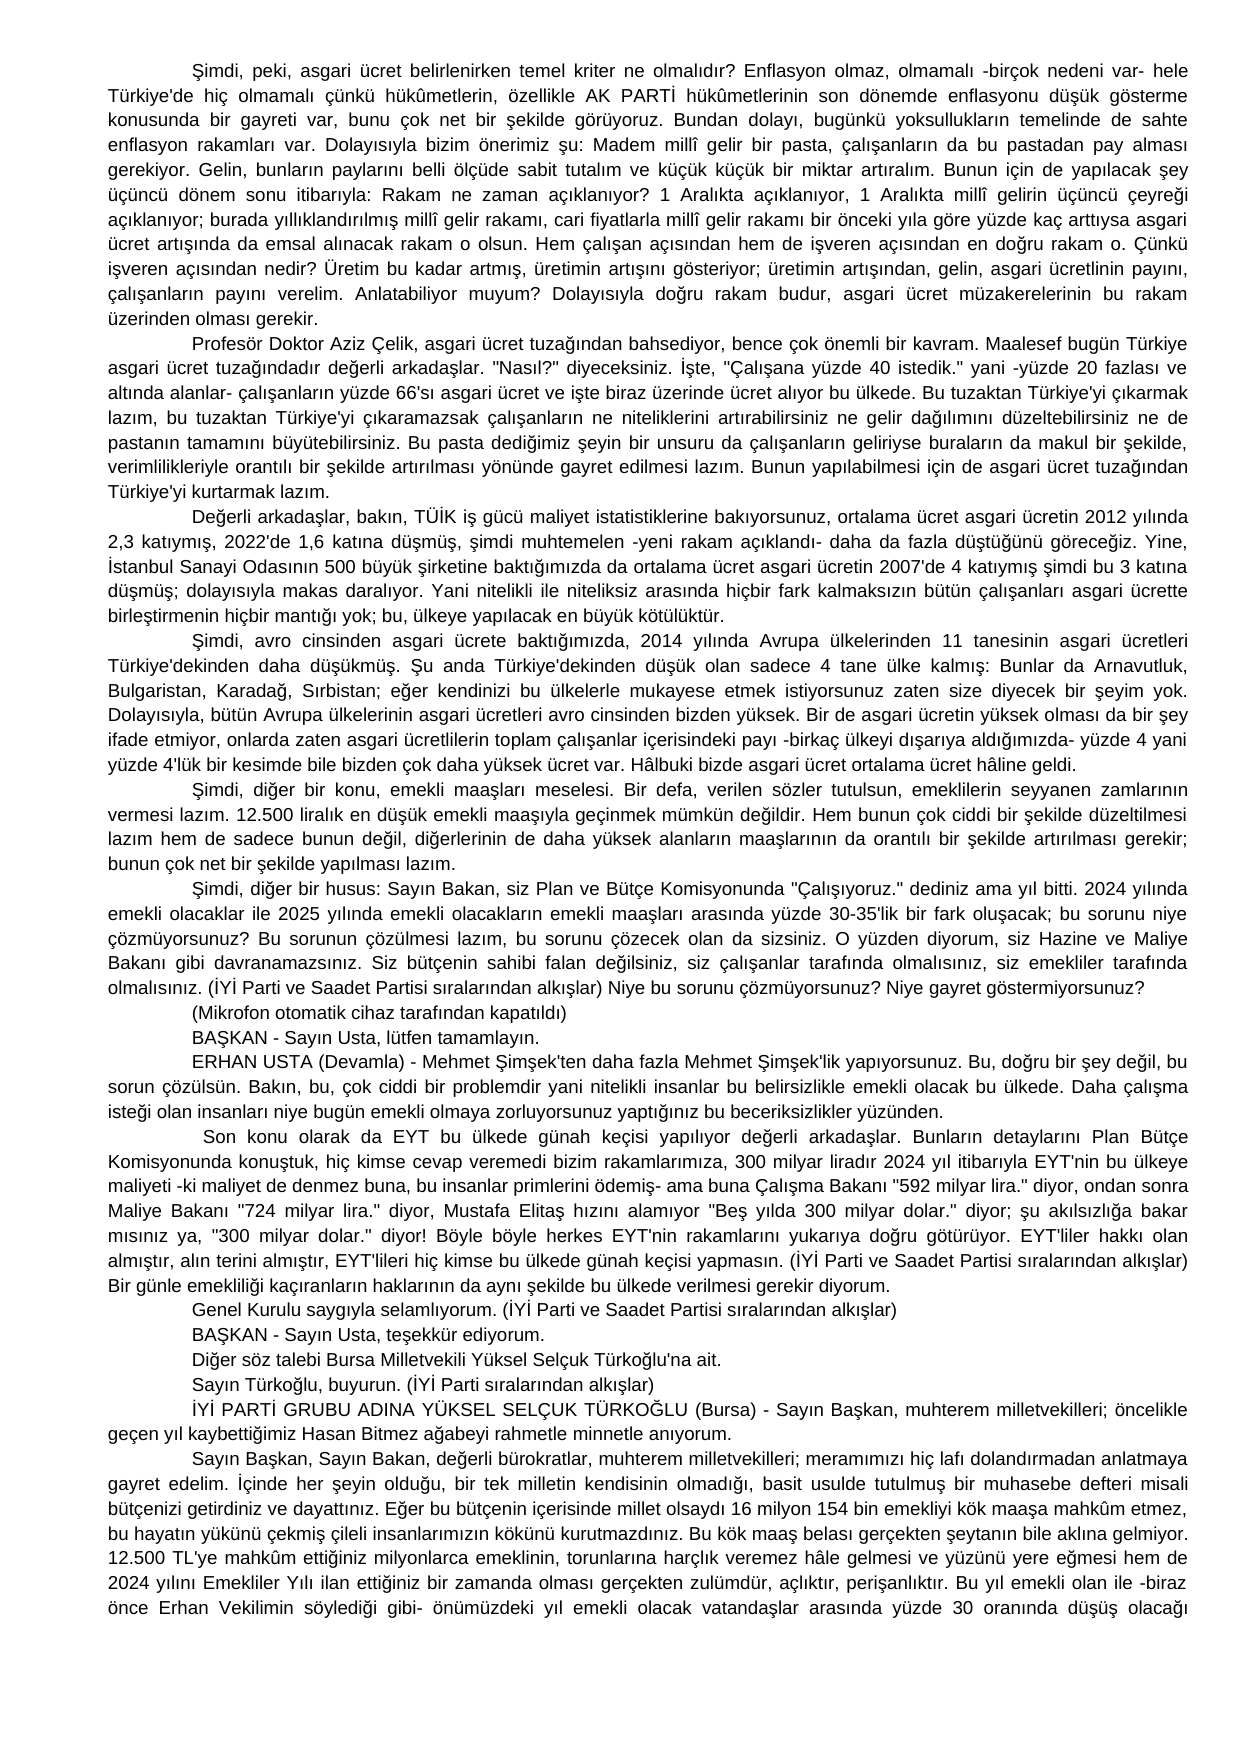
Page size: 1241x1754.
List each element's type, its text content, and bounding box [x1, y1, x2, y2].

text Diğer söz talebi Bursa Milletvekili Yüksel Selçuk Türkoğlu'na ait. [108, 1349, 1189, 1370]
text Şimdi, diğer bir konu, emekli maaşları meselesi. Bir defa, verilen sözler tutulsun, emeklilerin seyyanen zamlarının vermesi lazım. 12.500 liralık en düşük emekli maaşıyla geçinmek mümkün değildir. Hem bunun çok ciddi bir şekilde düzeltilmesi lazım hem de sadece bunun değil, diğerlerinin de daha yüksek alanların maaşlarının da orantılı bir şekilde artırılması gerekir; bunun çok net bir şekilde yapılması lazım. [108, 779, 1189, 874]
text Şimdi, avro cinsinden asgari ücrete baktığımızda, 2014 yılında Avrupa ülkelerinden 11 tanesinin asgari ücretleri Türkiye'dekinden daha düşükmüş. Şu anda Türkiye'dekinden düşük olan sadece 4 tane ülke kalmış: Bunlar da Arnavutluk, Bulgaristan, Karadağ, Sırbistan; eğer kendinizi bu ülkelerle mukayese etmek istiyorsunuz zaten size diyecek bir şeyim yok. Dolayısıyla, bütün Avrupa ülkelerinin asgari ücretleri avro cinsinden bizden yüksek. Bir de asgari ücretin yüksek olması da bir şey ifade etmiyor, onlarda zaten asgari ücretlilerin toplam çalışanlar içerisindeki payı -birkaç ülkeyi dışarıya aldığımızda- yüzde 4 yani yüzde 4'lük bir kesimde bile bizden çok daha yüksek ücret var. Hâlbuki bizde asgari ücret ortalama ücret hâline geldi. [108, 630, 1189, 775]
text BAŞKAN - Sayın Usta, lütfen tamamlayın. [108, 1027, 1189, 1048]
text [108, 1448, 1189, 1618]
text Profesör Doktor Aziz Çelik, asgari ücret tuzağından bahsediyor, bence çok önemli bir kavram. Maalesef bugün Türkiye asgari ücret tuzağındadır değerli arkadaşlar. "Nasıl?" diyeceksiniz. İşte, "Çalışana yüzde 40 istedik." yani -yüzde 20 fazlası ve altında alanlar- çalışanların yüzde 66'sı asgari ücret ve işte biraz üzerinde ücret alıyor bu ülkede. Bu tuzaktan Türkiye'yi çıkarmak lazım, bu tuzaktan Türkiye'yi çıkaramazsak çalışanların ne niteliklerini artırabilirsiniz ne gelir dağılımını düzeltebilirsiniz ne de pastanın tamamını büyütebilirsiniz. Bu pasta dediğimiz şeyin bir unsuru da çalışanların geliriyse buraların da makul bir şekilde, verimlilikleriyle orantılı bir şekilde artırılması yönünde gayret edilmesi lazım. Bunun yapılabilmesi için de asgari ücret tuzağından Türkiye'yi kurtarmak lazım. [108, 332, 1189, 503]
text Son konu olarak da EYT bu ülkede günah keçisi yapılıyor değerli arkadaşlar. Bunların detaylarını Plan Bütçe Komisyonunda konuştuk, hiç kimse cevap veremedi bizim rakamlarımıza, 300 milyar liradır 2024 yıl itibarıyla EYT'nin bu ülkeye maliyeti -ki maliyet de denmez buna, bu insanlar primlerini ödemiş- ama buna Çalışma Bakanı "592 milyar lira." diyor, ondan sonra Maliye Bakanı "724 milyar lira." diyor, Mustafa Elitaş hızını alamıyor "Beş yılda 300 milyar dolar." diyor; şu akılsızlığa bakar mısınız ya, "300 milyar dolar." diyor! Böyle böyle herkes EYT'nin rakamlarını yukarıya doğru götürüyor. EYT'liler hakkı olan almıştır, alın terini almıştır, EYT'lileri hiç kimse bu ülkede günah keçisi yapmasın. (İYİ Parti ve Saadet Partisi sıralarından alkışlar) Bir günle emekliliği kaçıranların haklarının da aynı şekilde bu ülkede verilmesi gerekir diyorum. [108, 1126, 1189, 1296]
text İYİ PARTİ GRUBU ADINA YÜKSEL SELÇUK TÜRKOĞLU (Bursa) - Sayın Başkan, muhterem milletvekilleri; öncelikle geçen yıl kaybettiğimiz Hasan Bitmez ağabeyi rahmetle minnetle anıyorum. [108, 1398, 1189, 1445]
text (Mikrofon otomatik cihaz tarafından kapatıldı) [108, 1002, 1189, 1023]
text Sayın Türkoğlu, buyurun. (İYİ Parti sıralarından alkışlar) [108, 1374, 1189, 1395]
text Şimdi, diğer bir husus: Sayın Bakan, siz Plan ve Bütçe Komisyonunda "Çalışıyoruz." dediniz ama yıl bitti. 2024 yılında emekli olacaklar ile 2025 yılında emekli olacakların emekli maaşları arasında yüzde 30-35'lik bir fark oluşacak; bu sorunu niye çözmüyorsunuz? Bu sorunun çözülmesi lazım, bu sorunu çözecek olan da sizsiniz. O yüzden diyorum, siz Hazine ve Maliye Bakanı gibi davranamazsınız. Siz bütçenin sahibi falan değilsiniz, siz çalışanlar tarafında olmalısınız, siz emekliler tarafında olmalısınız. (İYİ Parti ve Saadet Partisi sıralarından alkışlar) Niye bu sorunu çözmüyorsunuz? Niye gayret göstermiyorsunuz? [108, 878, 1189, 998]
text Genel Kurulu saygıyla selamlıyorum. (İYİ Parti ve Saadet Partisi sıralarından alkışlar) [108, 1299, 1189, 1321]
text BAŞKAN - Sayın Usta, teşekkür ediyorum. [108, 1324, 1189, 1346]
text Değerli arkadaşlar, bakın, TÜİK iş gücü maliyet istatistiklerine bakıyorsunuz, ortalama ücret asgari ücretin 2012 yılında 2,3 katıymış, 2022'de 1,6 katına düşmüş, şimdi muhtemelen -yeni rakam açıklandı- daha da fazla düştüğünü göreceğiz. Yine, İstanbul Sanayi Odasının 500 büyük şirketine baktığımızda da ortalama ücret asgari ücretin 2007'de 4 katıymış şimdi bu 3 katına düşmüş; dolayısıyla makas daralıyor. Yani nitelikli ile niteliksiz arasında hiçbir fark kalmaksızın bütün çalışanları asgari ücrette birleştirmenin hiçbir mantığı yok; bu, ülkeye yapılacak en büyük kötülüktür. [108, 506, 1189, 627]
text ERHAN USTA (Devamla) - Mehmet Şimşek'ten daha fazla Mehmet Şimşek'lik yapıyorsunuz. Bu, doğru bir şey değil, bu sorun çözülsün. Bakın, bu, çok ciddi bir problemdir yani nitelikli insanlar bu belirsizlikle emekli olacak bu ülkede. Daha çalışma isteği olan insanları niye bugün emekli olmaya zorluyorsunuz yaptığınız bu beceriksizlikler yüzünden. [108, 1051, 1189, 1122]
text Şimdi, peki, asgari ücret belirlenirken temel kriter ne olmalıdır? Enflasyon olmaz, olmamalı -birçok nedeni var- hele Türkiye'de hiç olmamalı çünkü hükûmetlerin, özellikle AK PARTİ hükûmetlerinin son dönemde enflasyonu düşük gösterme konusunda bir gayreti var, bunu çok net bir şekilde görüyoruz. Bundan dolayı, bugünkü yoksullukların temelinde de sahte enflasyon rakamları var. Dolayısıyla bizim önerimiz şu: Madem millî gelir bir pasta, çalışanların da bu pastadan pay alması gerekiyor. Gelin, bunların paylarını belli ölçüde sabit tutalım ve küçük küçük bir miktar artıralım. Bunun için de yapılacak şey üçüncü dönem sonu itibarıyla: Rakam ne zaman açıklanıyor? 1 Aralıkta açıklanıyor, 1 Aralıkta millî gelirin üçüncü çeyreği açıklanıyor; burada yıllıklandırılmış millî gelir rakamı, cari fiyatlarla millî gelir rakamı bir önceki yıla göre yüzde kaç arttıysa asgari ücret artışında da emsal alınacak rakam o olsun. Hem çalışan açısından hem de işveren açısından en doğru rakam o. Çünkü işveren açısından nedir? Üretim bu kadar artmış, üretimin artışını gösteriyor; üretimin artışından, gelin, asgari ücretlinin payını, çalışanların payını verelim. Anlatabiliyor muyum? Dolayısıyla doğru rakam budur, asgari ücret müzakerelerinin bu rakam üzerinden olması gerekir. [108, 60, 1189, 329]
